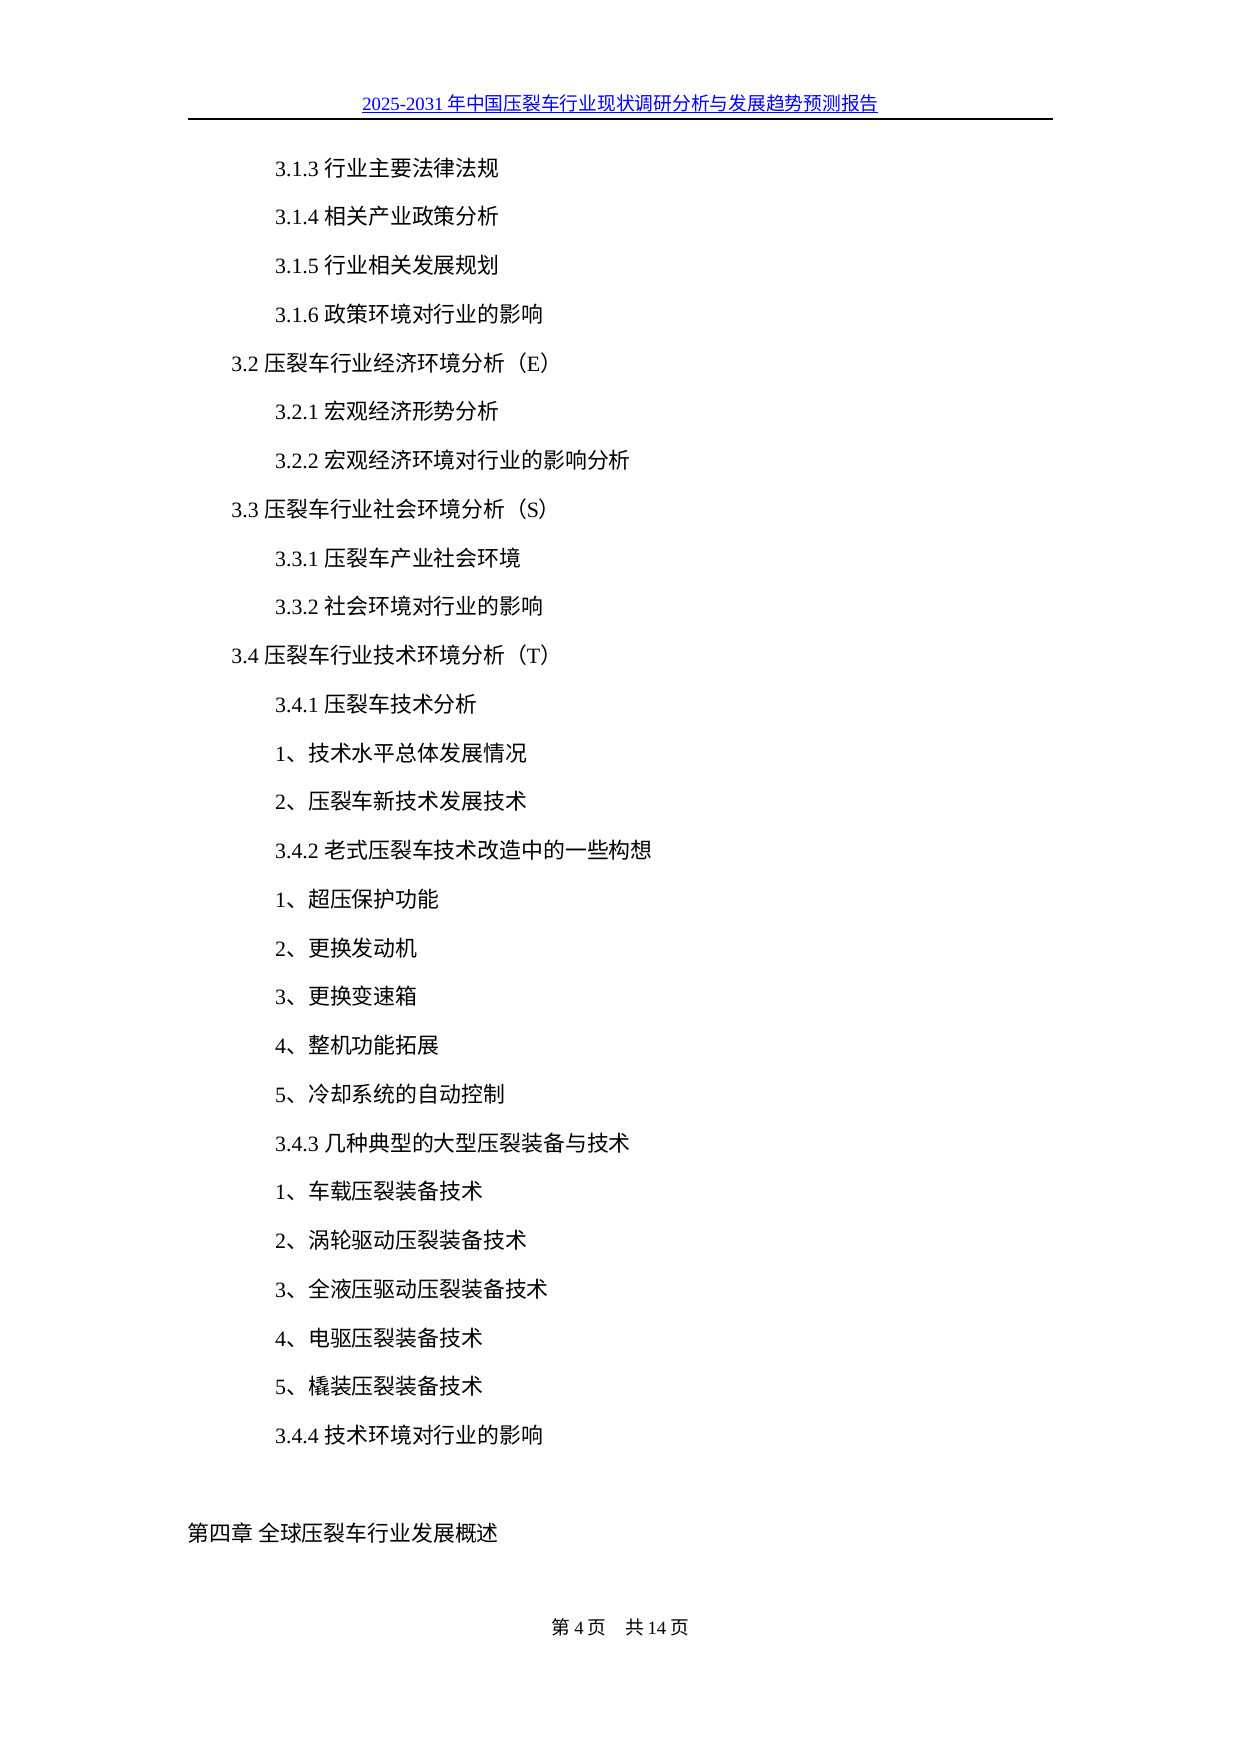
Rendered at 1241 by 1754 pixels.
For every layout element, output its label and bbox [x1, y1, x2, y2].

text [187, 150, 1053, 1548]
